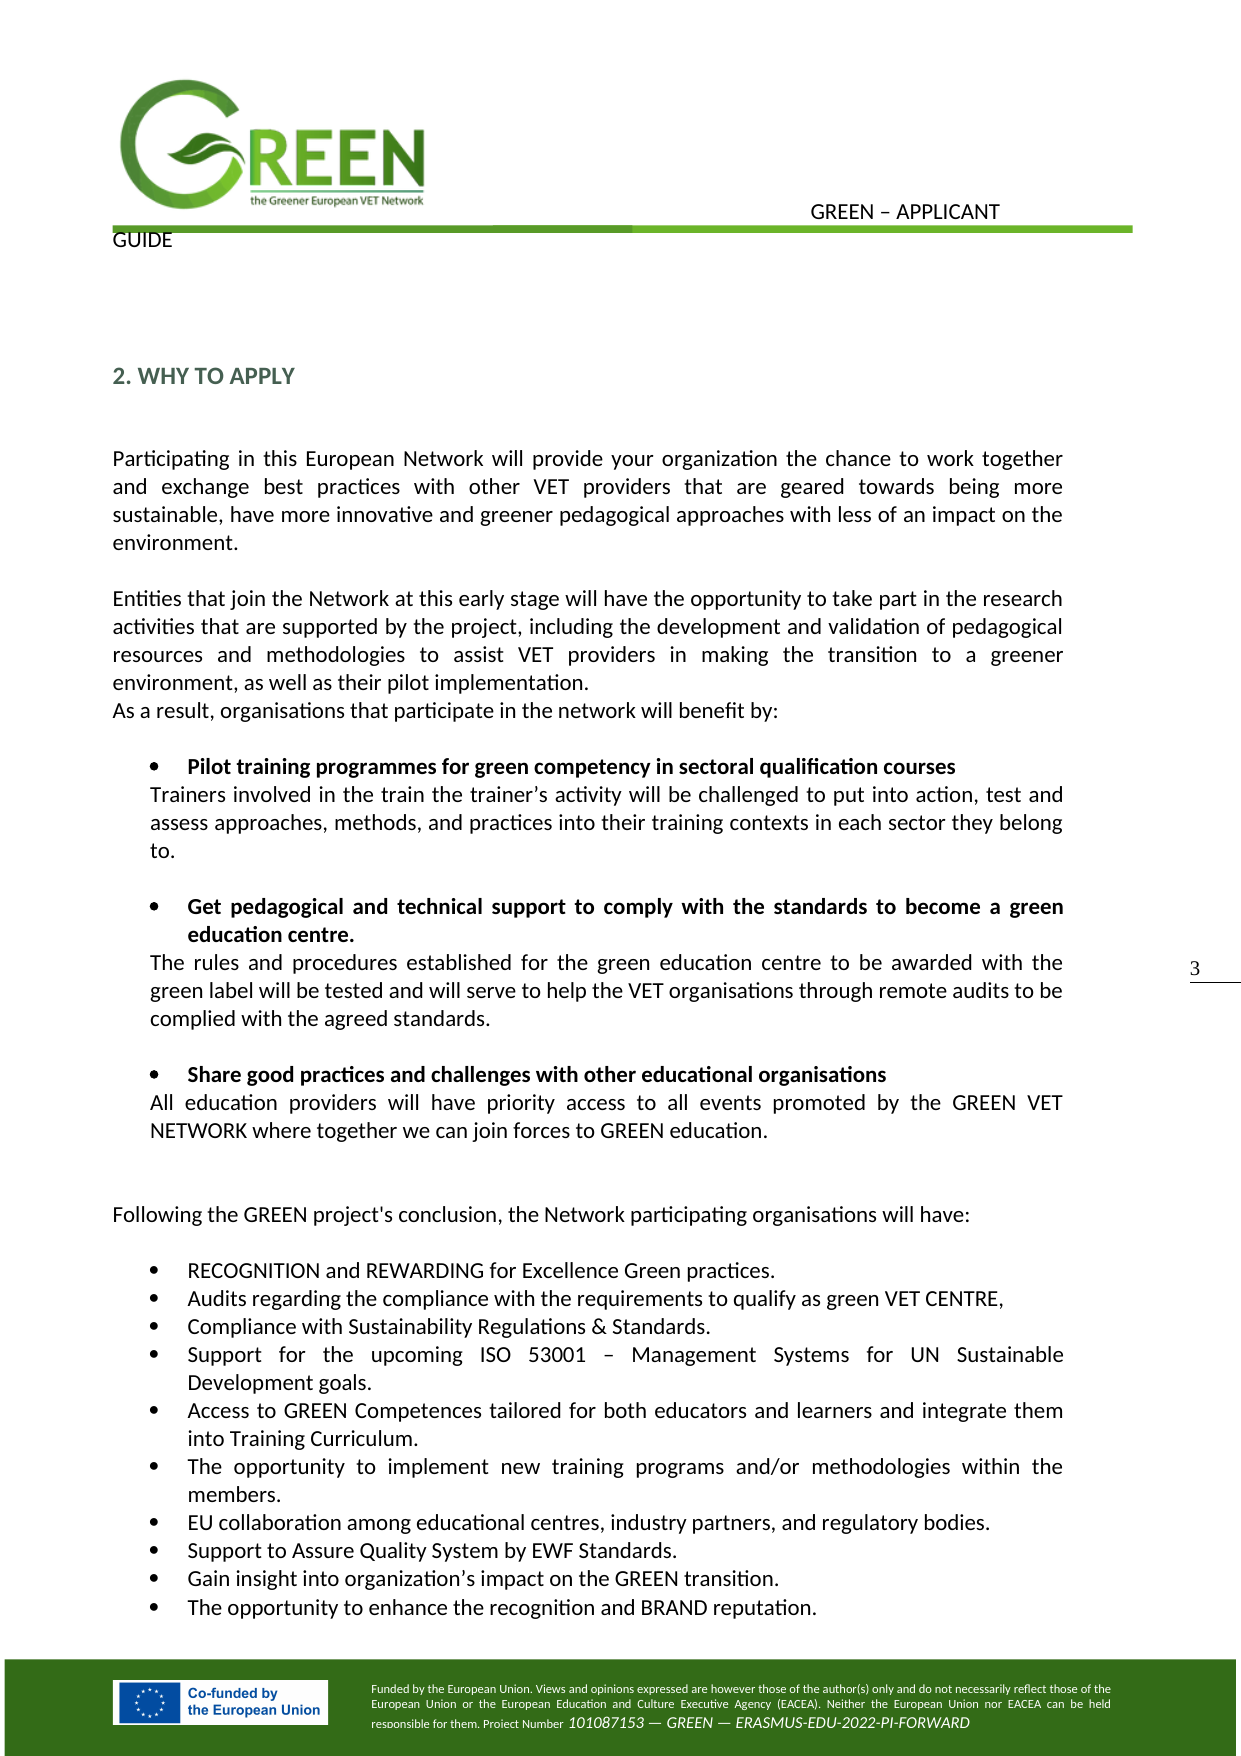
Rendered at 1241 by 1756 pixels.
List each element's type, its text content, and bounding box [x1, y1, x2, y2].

list Audits regarding the compliance with the requirements to qualify as green VET CENTRE, [150, 1284, 1065, 1312]
text The rules and procedures established for the green education centre to be awarded with the green label will be tested and will serve to help the VET organisations through remote audits to be complied with the agreed standards. [150, 948, 1065, 1032]
list The opportunity to enhance the recognition and BRAND reputation. [150, 1593, 1065, 1621]
list Access to GREEN Competences tailored for both educators and learners and integrate them into Training Curriculum. [150, 1396, 1065, 1452]
subtitle 2. WHY TO APPLY [112, 361, 1065, 391]
text Trainers involved in the train the trainer’s activity will be challenged to put into action, test and assess approaches, methods, and practices into their training contexts in each sector they belong to. [150, 780, 1065, 864]
list EU collaboration among educational centres, industry partners, and regulatory bodies. [150, 1508, 1065, 1537]
list Support to Assure Quality System by EWF Standards. [150, 1537, 1065, 1564]
list Share good practices and challenges with other educational organisations [150, 1060, 1065, 1088]
text Participating in this European Network will provide your organization the chance to work together and exchange best practices with other VET providers that are geared towards being more sustainable, have more innovative and greener pedagogical approaches with less of an impact on the environment. [112, 444, 1065, 556]
list Support for the upcoming ISO 53001 – Management Systems for UN Sustainable Development goals. [150, 1340, 1065, 1396]
text As a result, organisations that participate in the network will benefit by: [112, 696, 1065, 724]
text Entities that join the Network at this early stage will have the opportunity to take part in the research activities that are supported by the project, including the development and validation of pedagogical resources and methodologies to assist VET providers in making the transition to a greener environment, as well as their pilot implementation. [112, 584, 1065, 696]
picture [112, 75, 428, 220]
list Gain insight into organization’s impact on the GREEN transition. [150, 1564, 1065, 1593]
text Following the GREEN project's conclusion, the Network participating organisations will have: [112, 1200, 1065, 1228]
list Pilot training programmes for green competency in sectoral qualification courses [150, 752, 1065, 780]
list Compliance with Sustainability Regulations & Standards. [150, 1312, 1065, 1340]
picture [112, 1680, 328, 1724]
list The opportunity to implement new training programs and/or methodologies within the members. [150, 1452, 1065, 1508]
text All education providers will have priority access to all events promoted by the GREEN VET NETWORK where together we can join forces to GREEN education. [150, 1088, 1065, 1144]
list RECOGNITION and REWARDING for Excellence Green practices. [150, 1256, 1065, 1284]
list Get pedagogical and technical support to comply with the standards to become a green education centre. [150, 892, 1065, 948]
